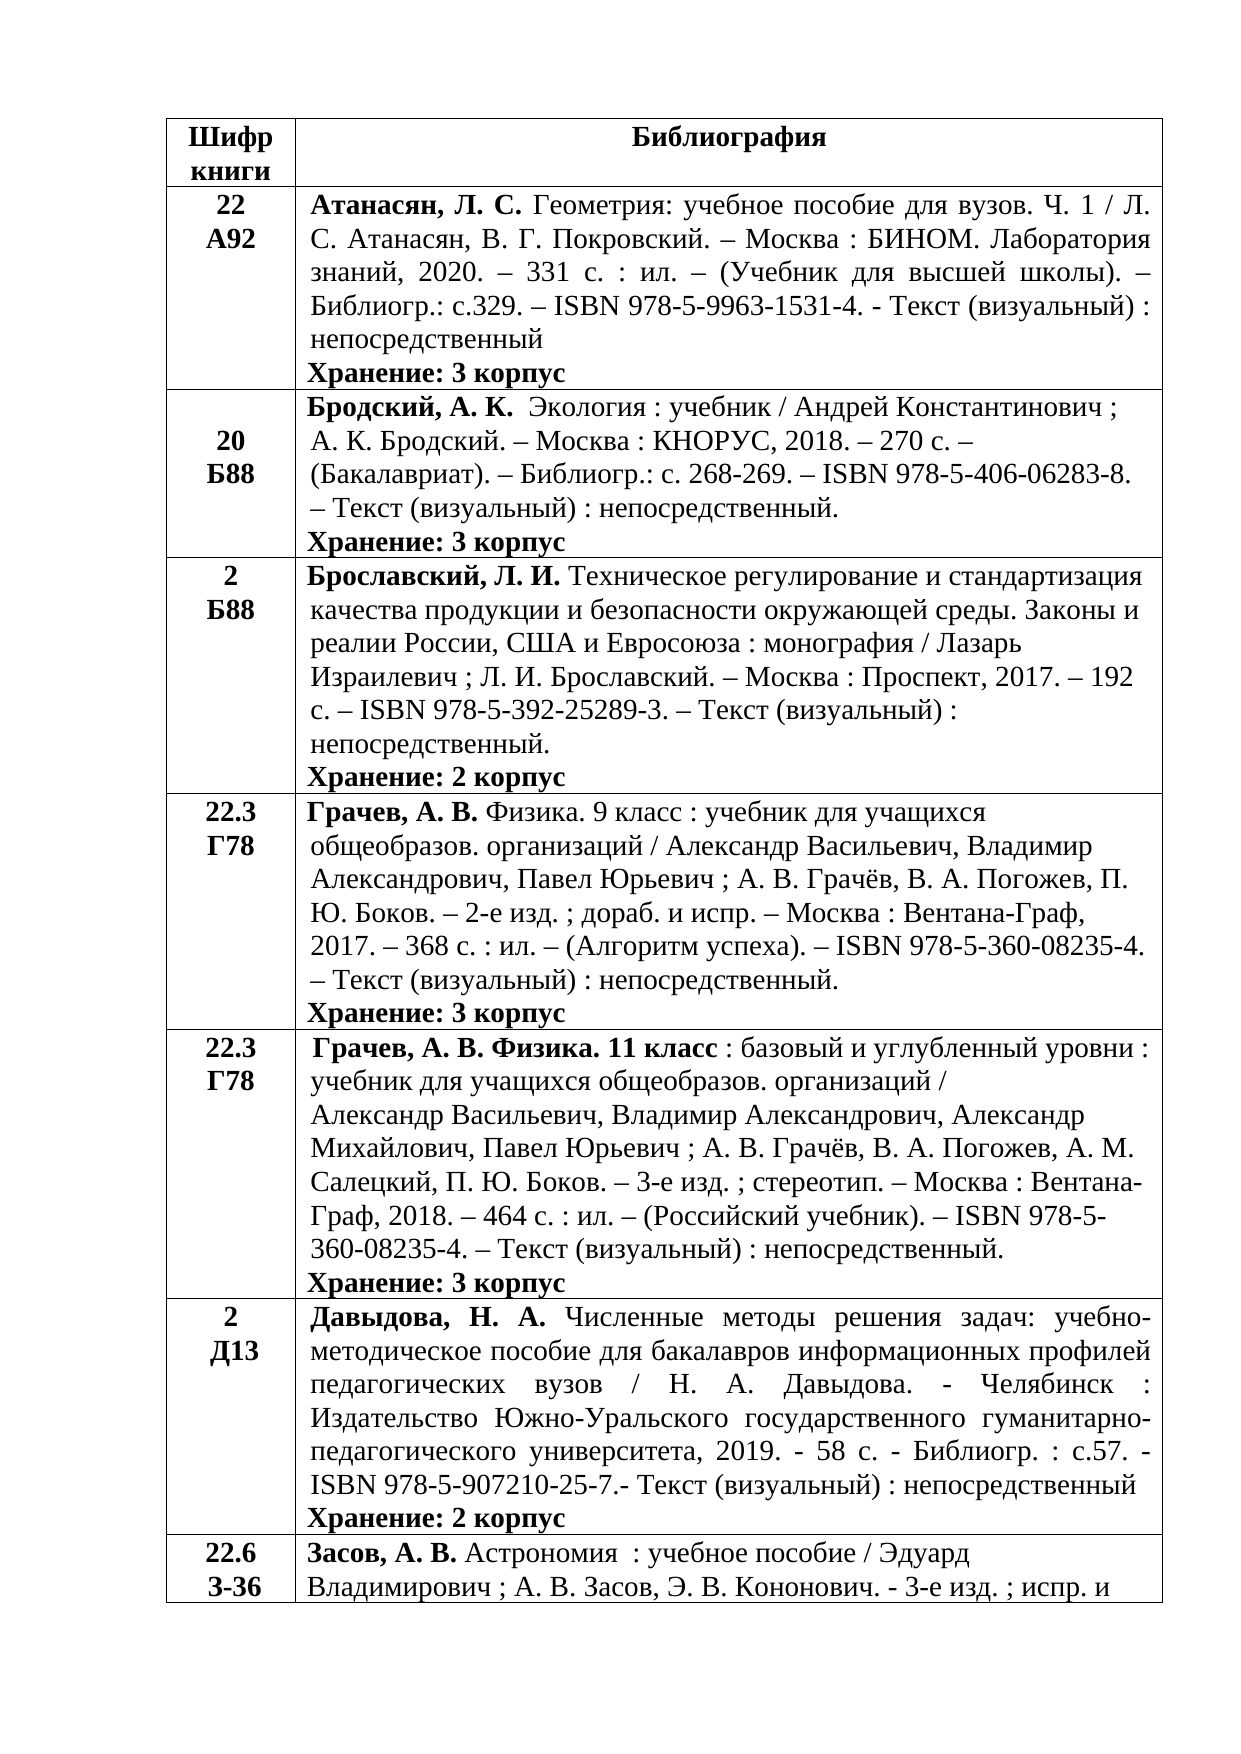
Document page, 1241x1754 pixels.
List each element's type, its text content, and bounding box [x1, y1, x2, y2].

table_cell Давыдова, Н. А. Численные методы решения задач: учебно-методическое пособие для бакалавров информационных профилей педагогических вузов / Н. А. Давыдова. - Челябинск : Издательство Южно-Уральского государственного гуманитарно-педагогического университета, 2019. - 58 с. - Библиогр. : с.57. - ISBN 978-5-907210-25-7.- Текст (визуальный) : непосредственный Хранение: 2 корпус [296, 1299, 1162, 1534]
table_header Шифр книги [167, 119, 295, 186]
table_cell Атанасян, Л. С. Геометрия: учебное пособие для вузов. Ч. 1 / Л. С. Атанасян, В. Г. Покровский. – Москва : БИНОМ. Лаборатория знаний, 2020. – 331 с. : ил. – (Учебник для высшей школы). – Библиогр.: с.329. – ISBN 978-5-9963-1531-4. - Текст (визуальный) : непосредственный Хранение: 3 корпус [296, 187, 1162, 388]
table_cell 22.3 Г78 [167, 794, 295, 1029]
table_header Библиография [296, 119, 1162, 186]
table_cell Бродский, А. К. Экология : учебник / Андрей Константинович ; А. К. Бродский. – Москва : КНОРУС, 2018. – 270 с. – (Бакалавриат). – Библиогр.: с. 268-269. – ISBN 978-5-406-06283-8. – Текст (визуальный) : непосредственный. Хранение: 3 корпус [296, 390, 1162, 557]
table_cell Грачев, А. В. Физика. 11 класс : базовый и углубленный уровни : учебник для учащихся общеобразов. организаций / Александр Васильевич, Владимир Александрович, Александр Михайлович, Павел Юрьевич ; А. В. Грачёв, В. А. Погожев, А. М. Салецкий, П. Ю. Боков. – 3-е изд. ; стереотип. – Москва : Вентана-Граф, 2018. – 464 с. : ил. – (Российский учебник). – ISBN 978-5-360-08235-4. – Текст (визуальный) : непосредственный. Хранение: 3 корпус [296, 1030, 1162, 1298]
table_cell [296, 1535, 1162, 1602]
table_cell 2 Б88 [167, 558, 295, 793]
table_cell 20 Б88 [167, 390, 295, 557]
table_cell 2 Д13 [167, 1299, 295, 1534]
table_cell 22.3 Г78 [167, 1030, 295, 1298]
table_cell Грачев, А. В. Физика. 9 класс : учебник для учащихся общеобразов. организаций / Александр Васильевич, Владимир Александрович, Павел Юрьевич ; А. В. Грачёв, В. А. Погожев, П. Ю. Боков. – 2-е изд. ; дораб. и испр. – Москва : Вентана-Граф, 2017. – 368 с. : ил. – (Алгоритм успеха). – ISBN 978-5-360-08235-4. – Текст (визуальный) : непосредственный. Хранение: 3 корпус [296, 794, 1162, 1029]
table_cell 22 А92 [167, 187, 295, 388]
table_cell 22.6 З-36 [167, 1535, 295, 1602]
table_cell Брославский, Л. И. Техническое регулирование и стандартизация качества продукции и безопасности окружающей среды. Законы и реалии России, США и Евросоюза : монография / Лазарь Израилевич ; Л. И. Брославский. – Москва : Проспект, 2017. – 192 с. – ISBN 978-5-392-25289-3. – Текст (визуальный) : непосредственный. Хранение: 2 корпус [296, 558, 1162, 793]
